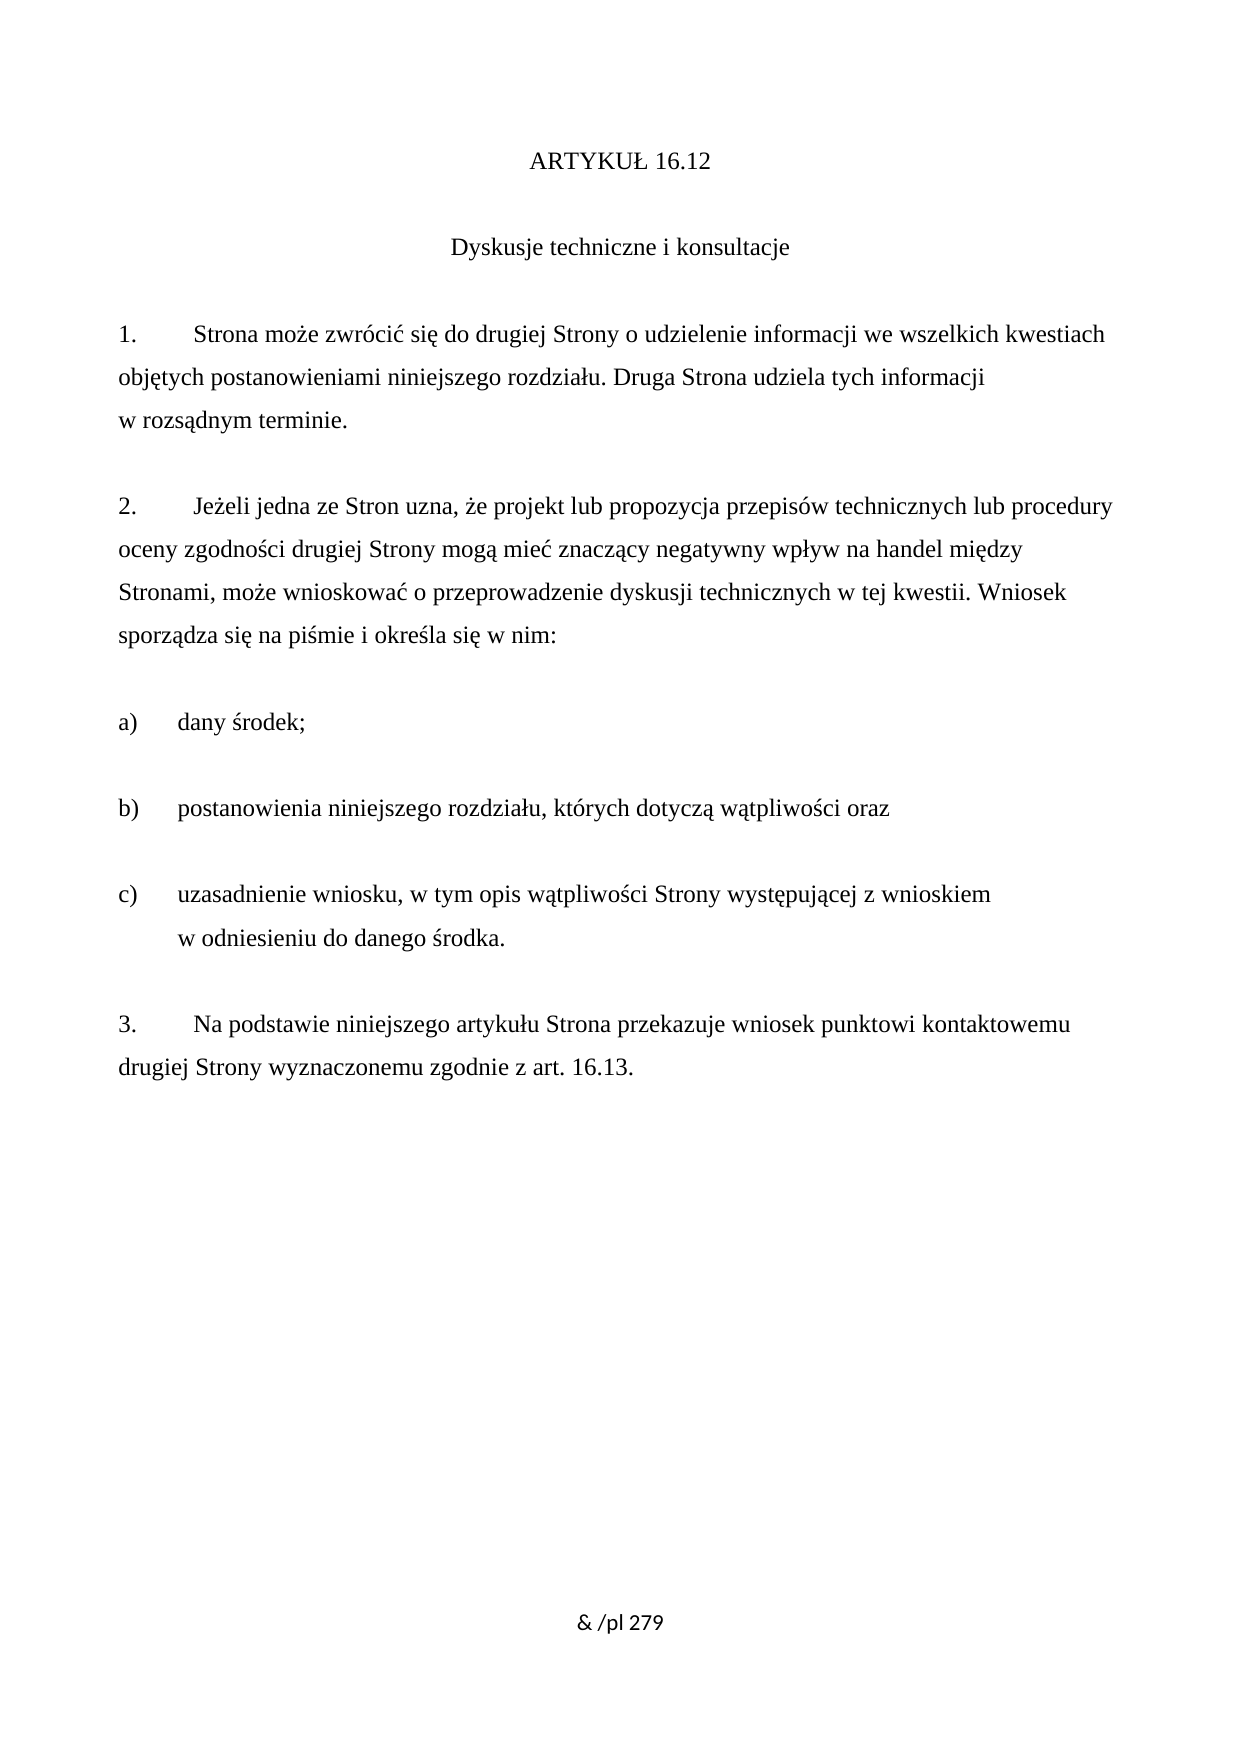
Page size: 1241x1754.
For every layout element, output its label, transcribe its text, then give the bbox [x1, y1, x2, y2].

text 2. Jeżeli jedna ze Stron uzna, że projekt lub propozycja przepisów technicznych lub procedury oceny zgodności drugiej Strony mogą mieć znaczący negatywny wpływ na handel między Stronami, może wnioskować o przeprowadzenie dyskusji technicznych w tej kwestii. Wniosek sporządza się na piśmie i określa się w nim: [118, 491, 1122, 649]
text b) postanowienia niniejszego rozdziału, których dotyczą wątpliwości oraz [118, 793, 1122, 822]
text 1. Strona może zwrócić się do drugiej Strony o udzielenie informacji we wszelkich kwestiach objętych postanowieniami niniejszego rozdziału. Druga Strona udziela tych informacji w rozsądnym terminie. [118, 319, 1122, 434]
text 3. Na podstawie niniejszego artykułu Strona przekazuje wniosek punktowi kontaktowemu drugiej Strony wyznaczonemu zgodnie z art. 16.13. [118, 1009, 1122, 1081]
text a) dany środek; [118, 707, 1122, 736]
text Dyskusje techniczne i konsultacje [118, 232, 1122, 261]
text c) uzasadnienie wniosku, w tym opis wątpliwości Strony występującej z wnioskiem w odniesieniu do danego środka. [118, 879, 1122, 951]
text ARTYKUŁ 16.12 [118, 146, 1122, 175]
